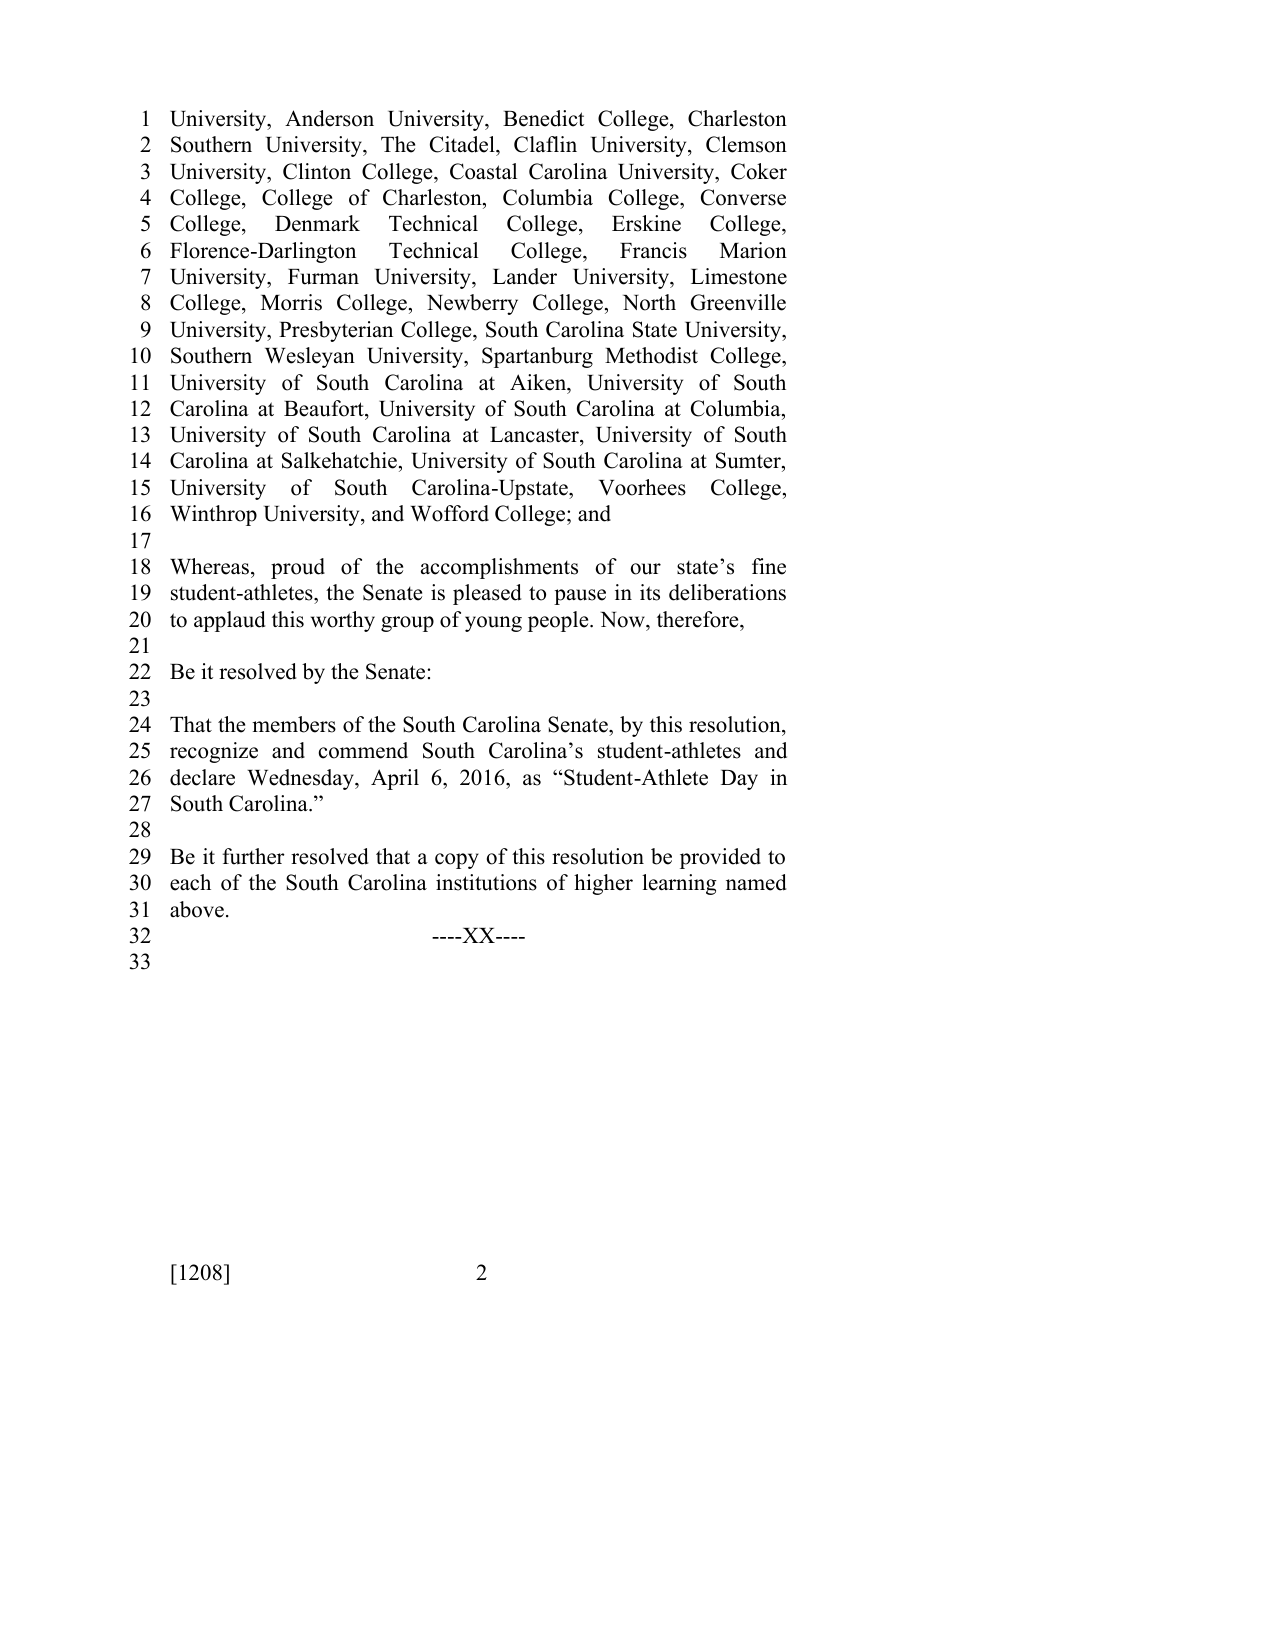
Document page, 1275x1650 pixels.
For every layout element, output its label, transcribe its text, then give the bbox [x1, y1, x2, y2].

text That the members of the South Carolina Senate, by this resolution, recognize and commend South Carolina’s student-athletes and declare Wednesday, April 6, 2016, as “Student-Athlete Day in South Carolina.” [169, 711, 787, 817]
text ----XX---- [169, 922, 787, 948]
text Be it further resolved that a copy of this resolution be provided to each of the South Carolina institutions of higher learning named above. [169, 843, 787, 922]
text Be it resolved by the Senate: [169, 658, 787, 685]
text Whereas, proud of the accomplishments of our state’s fine student-athletes, the Senate is pleased to pause in its deliberations to applaud this worthy group of young people. Now, therefore, [169, 553, 787, 632]
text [169, 105, 787, 527]
